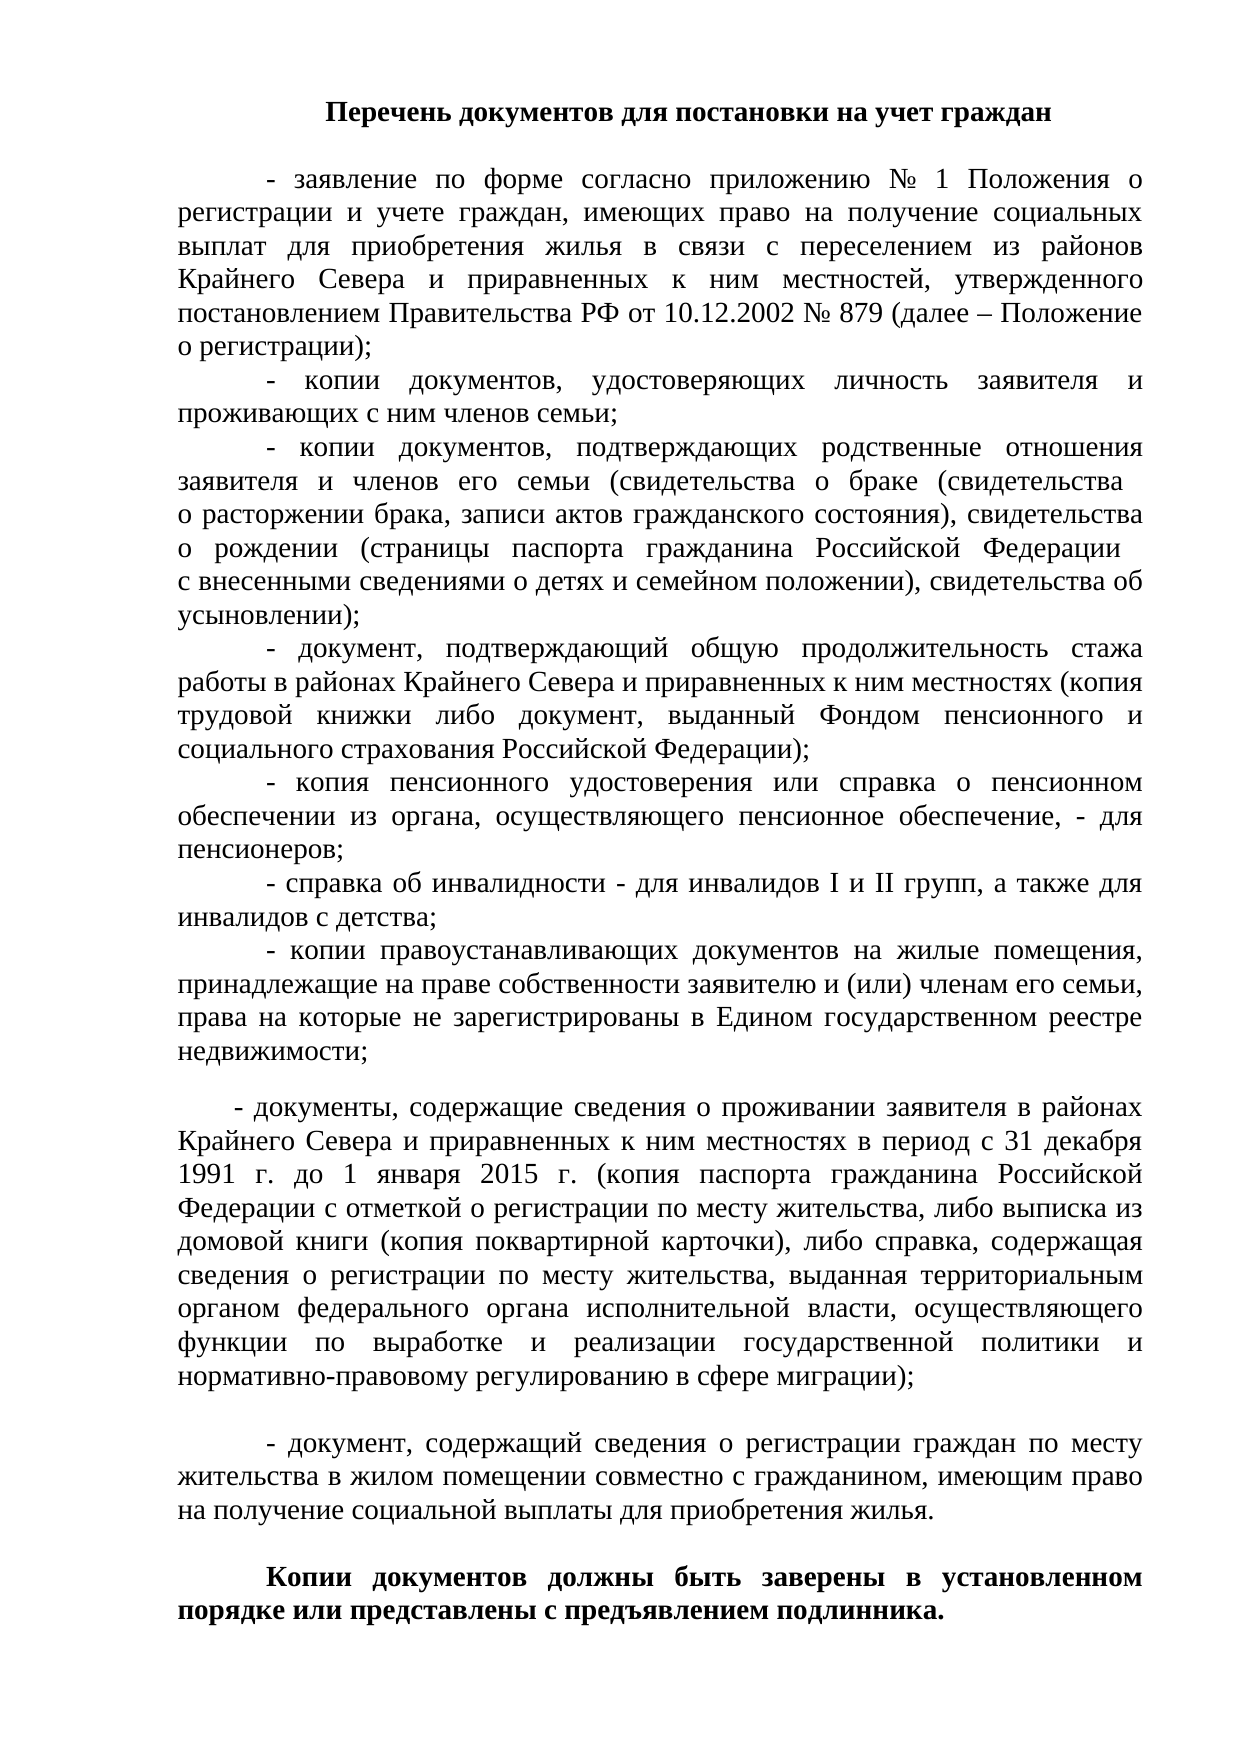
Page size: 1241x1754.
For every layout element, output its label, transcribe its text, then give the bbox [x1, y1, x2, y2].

text Копии документов должны быть заверены в установленном порядке или представлены с предъявлением подлинника. [177, 1559, 1144, 1626]
text - копия пенсионного удостоверения или справка о пенсионном обеспечении из органа, осуществляющего пенсионное обеспечение, - для пенсионеров; [177, 764, 1144, 865]
text - копии правоустанавливающих документов на жилые помещения, принадлежащие на праве собственности заявителю и (или) членам его семьи, права на которые не зарегистрированы в Едином государственном реестре недвижимости; [177, 932, 1144, 1066]
text - документы, содержащие сведения о проживании заявителя в районах Крайнего Севера и приравненных к ним местностях в период с 31 декабря 1991 г. до 1 января 2015 г. (копия паспорта гражданина Российской Федерации с отметкой о регистрации по месту жительства, либо выписка из домовой книги (копия поквартирной карточки), либо справка, содержащая сведения о регистрации по месту жительства, выданная территориальным органом федерального органа исполнительной власти, осуществляющего функции по выработке и реализации государственной политики и нормативно-правовому регулированию в сфере миграции); [177, 1089, 1144, 1391]
text Перечень документов для постановки на учет граждан [177, 94, 1144, 127]
text - заявление по форме согласно приложению № 1 Положения о регистрации и учете граждан, имеющих право на получение социальных выплат для приобретения жилья в связи с переселением из районов Крайнего Севера и приравненных к ним местностей, утвержденного постановлением Правительства РФ от 10.12.2002 № 879 (далее – Положение о регистрации); [177, 161, 1144, 362]
text - копии документов, удостоверяющих личность заявителя и проживающих с ним членов семьи; [177, 362, 1144, 429]
text - справка об инвалидности - для инвалидов I и II групп, а также для инвалидов с детства; [177, 865, 1144, 932]
text - документ, содержащий сведения о регистрации граждан по месту жительства в жилом помещении совместно с гражданином, имеющим право на получение социальной выплаты для приобретения жилья. [177, 1425, 1144, 1525]
text - копии документов, подтверждающих родственные отношения заявителя и членов его семьи (свидетельства о браке (свидетельства о расторжении брака, записи актов гражданского состояния), свидетельства о рождении (страницы паспорта гражданина Российской Федерации с внесенными сведениями о детях и семейном положении), свидетельства об усыновлении); [177, 429, 1144, 630]
text - документ, подтверждающий общую продолжительность стажа работы в районах Крайнего Севера и приравненных к ним местностях (копия трудовой книжки либо документ, выданный Фондом пенсионного и социального страхования Российской Федерации); [177, 630, 1144, 764]
